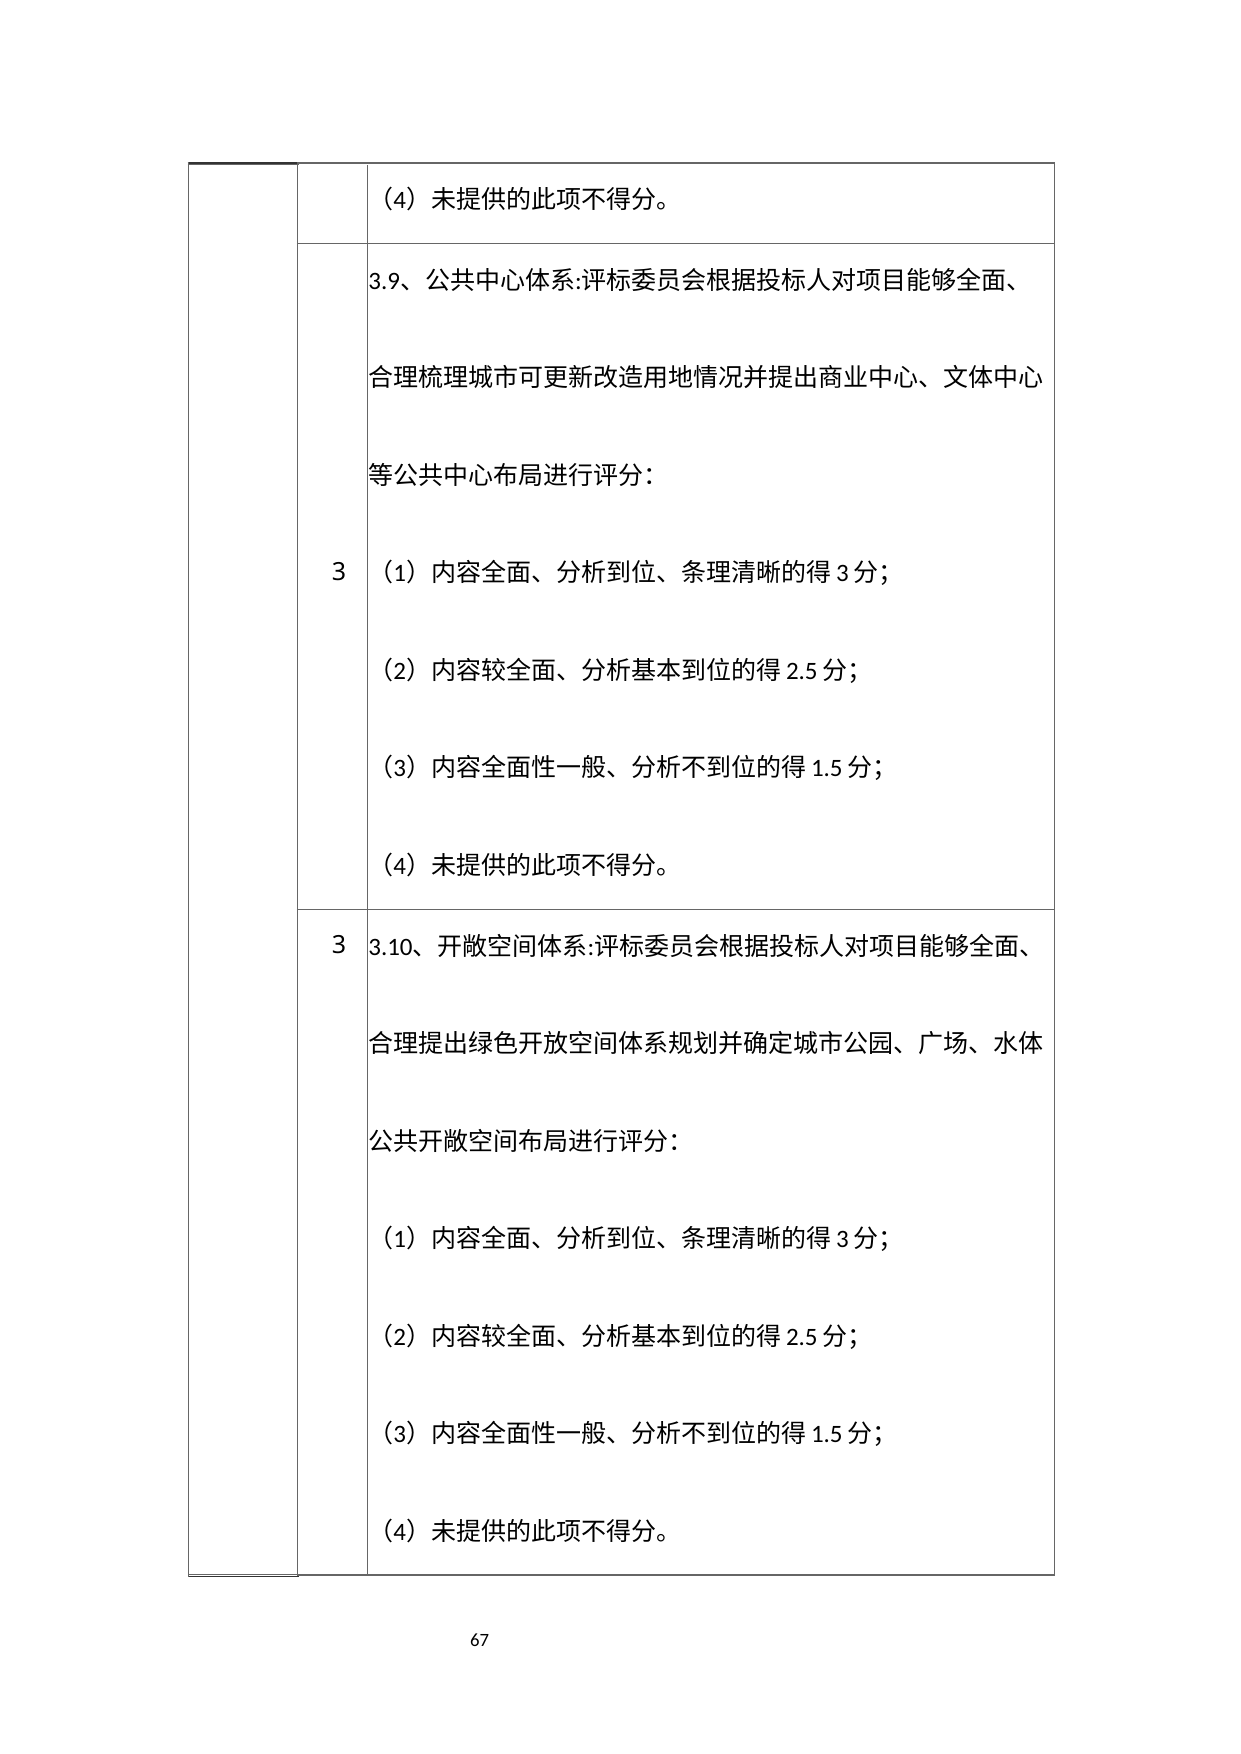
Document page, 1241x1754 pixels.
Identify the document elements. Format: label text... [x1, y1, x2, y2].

table_cell 3 [298, 244, 367, 908]
table_cell 3 [298, 910, 367, 1574]
table_cell 3.9、公共中心体系:评标委员会根据投标人对项目能够全面、合理梳理城市可更新改造用地情况并提出商业中心、文体中心等公共中心布局进行评分： （1）内容全面、分析到位、条理清晰的得3分； （2）内容较全面、分析基本到位的得2.5分； （3）内容全面性一般、分析不到位的得1.5分； （4）未提供的此项不得分。 [368, 244, 1054, 908]
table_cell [367, 164, 1054, 243]
table_cell 3.10、开敞空间体系:评标委员会根据投标人对项目能够全面、合理提出绿色开放空间体系规划并确定城市公园、广场、水体公共开敞空间布局进行评分： （1）内容全面、分析到位、条理清晰的得3分； （2）内容较全面、分析基本到位的得2.5分； （3）内容全面性一般、分析不到位的得1.5分； （4）未提供的此项不得分。 [368, 910, 1054, 1574]
table_cell 3 [298, 164, 367, 243]
